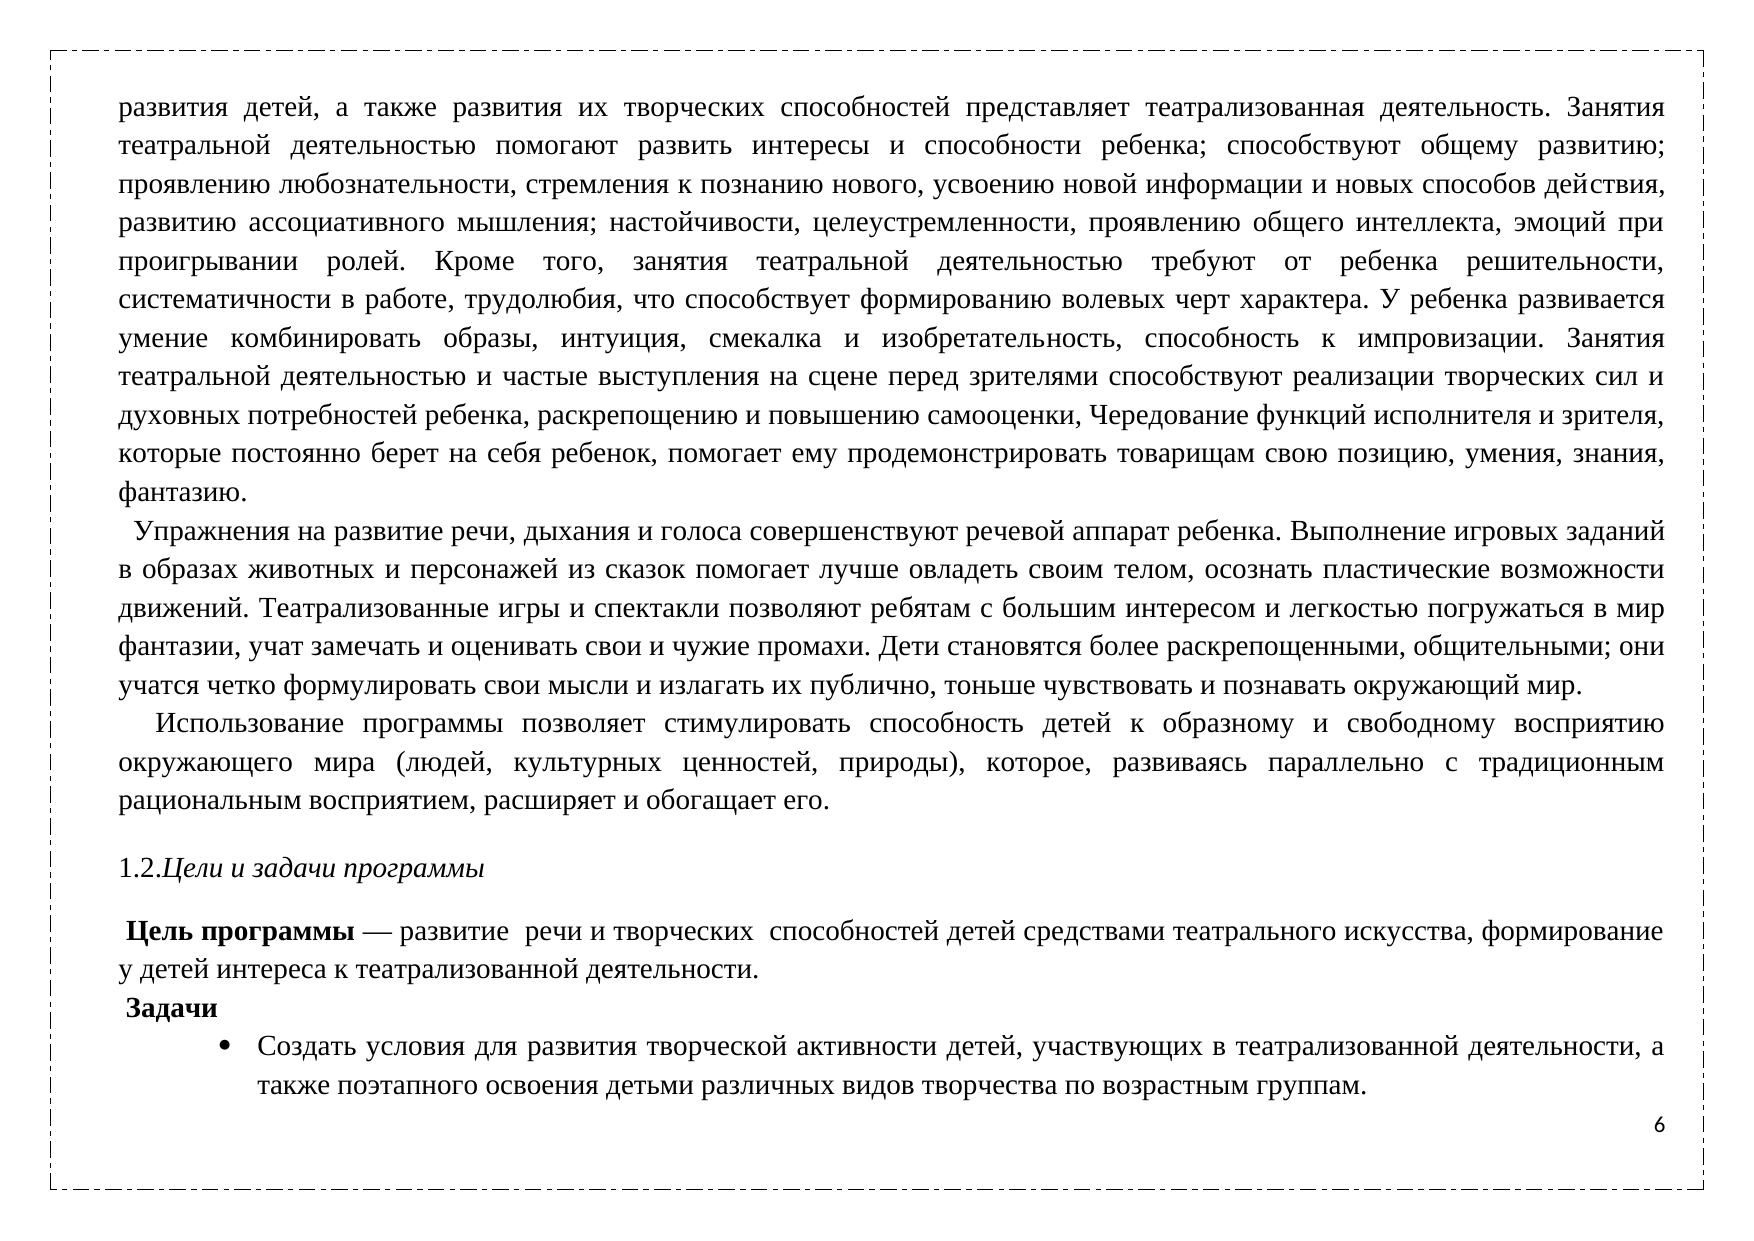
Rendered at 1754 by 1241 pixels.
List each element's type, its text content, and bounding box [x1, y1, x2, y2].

text Задачи [118, 990, 1665, 1023]
text Использование программы позволяет стимулировать способность детей к образному и свободному восприятию окружающего мира (людей, культурных ценностей, природы), которое, развиваясь параллельно с традиционным рациональным восприятием, расширяет и обогащает его. [118, 705, 1665, 816]
text Цель программы — развитие речи и творческих способностей детей средствами театрального искусства, формирование у детей интереса к театрализованной деятельности. [118, 913, 1665, 985]
text Упражнения на развитие речи, дыхания и голоса совершенствуют речевой аппарат ребенка. Выполнение игровых заданий в образах животных и персонажей из сказок помогает лучше овладеть своим телом, осознать пластические возможности движений. Театрализованные игры и спектакли позволяют ребятам с большим интересом и легкостью погружаться в мир фантазии, учат замечать и оценивать свои и чужие промахи. Дети становятся более раскрепощенными, общительными; они учатся четко формулировать свои мысли и излагать их публично, тоньше чувствовать и познавать окружающий мир. [118, 513, 1665, 700]
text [118, 89, 1665, 508]
list Создать условия для развития творческой активности детей, участвующих в театрализованной деятельности, а также поэтапного освоения детьми различных видов творчества по возрастным группам. [219, 1028, 1665, 1101]
text 1.2.Цели и задачи программы [118, 850, 1665, 884]
